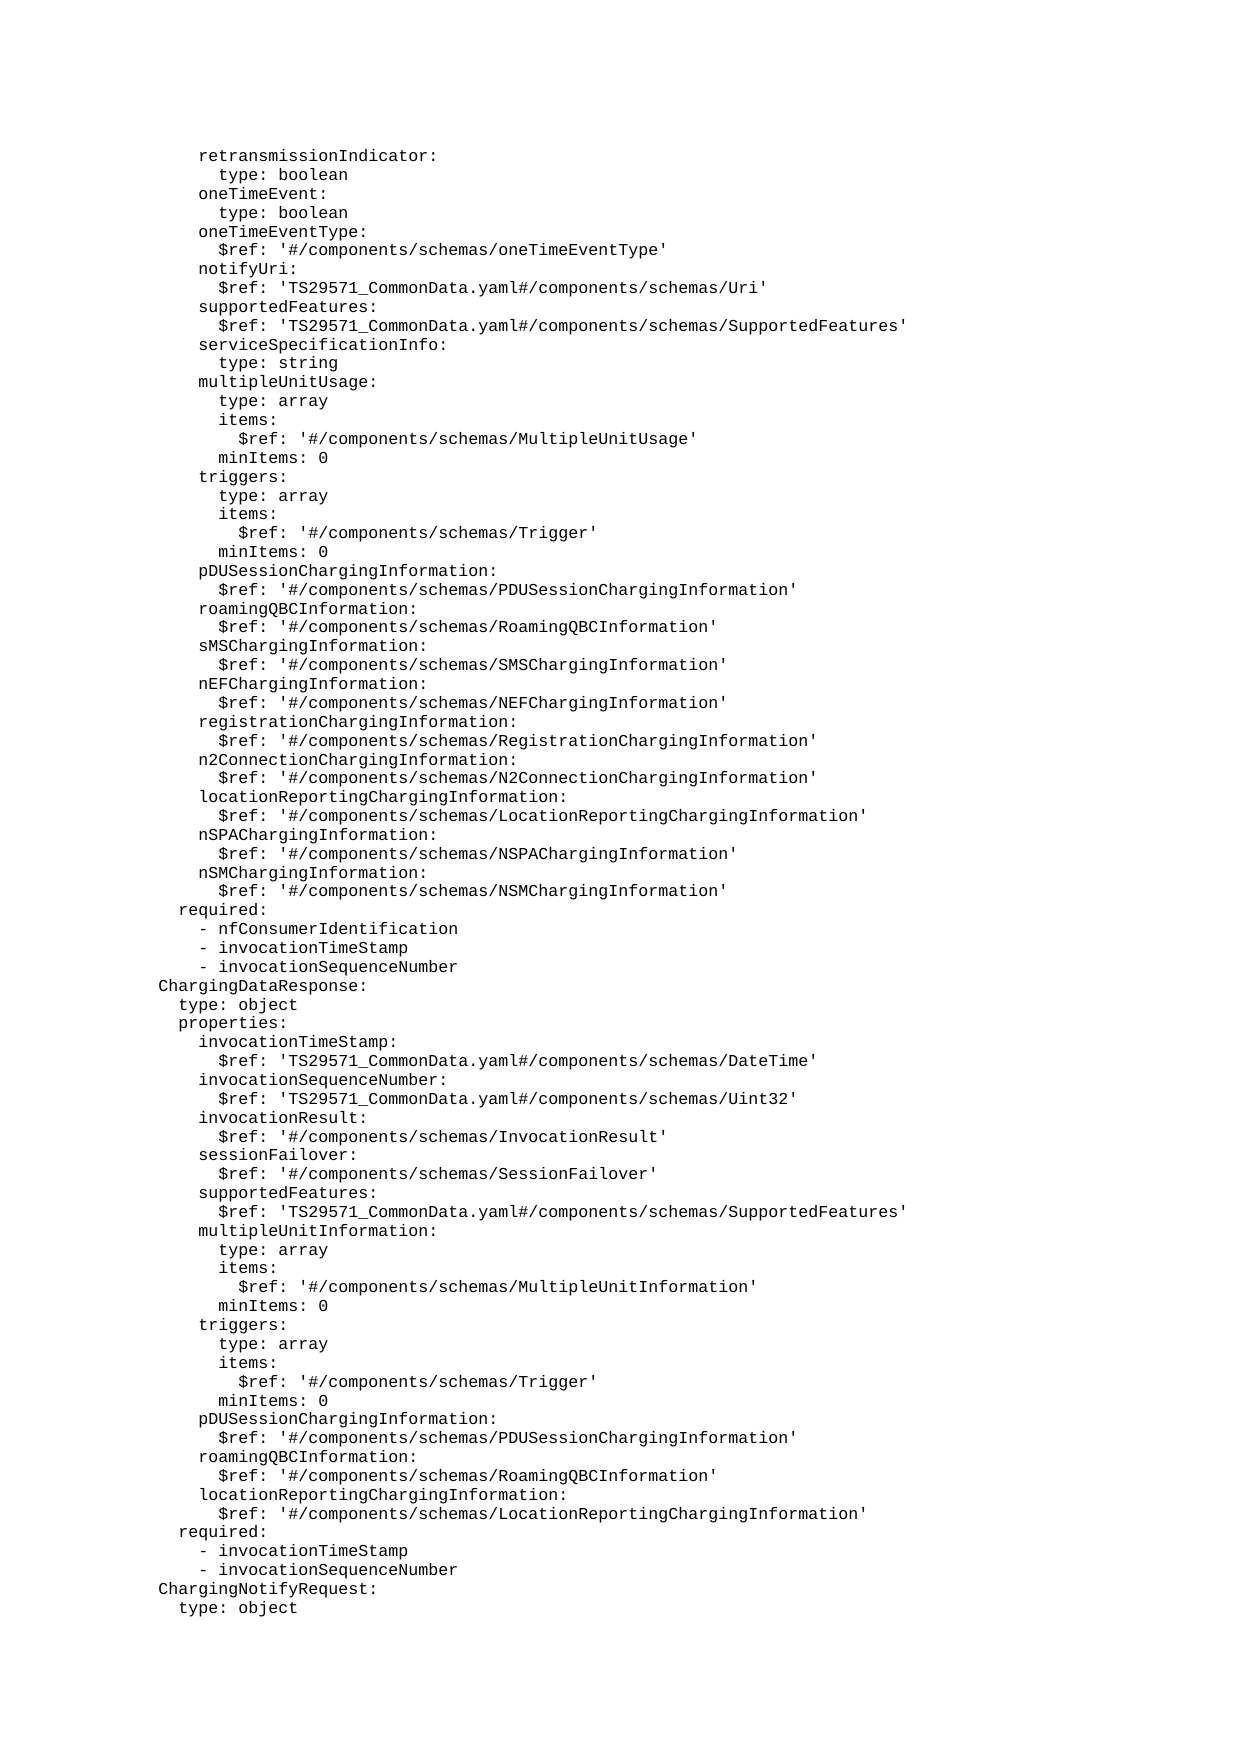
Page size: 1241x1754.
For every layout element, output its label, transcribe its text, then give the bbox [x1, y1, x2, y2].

text type: string [118, 355, 1122, 374]
text minItems: 0 [118, 449, 1122, 468]
text $ref: '#/components/schemas/NSPAChargingInformation' [118, 845, 1122, 864]
text $ref: '#/components/schemas/NEFChargingInformation' [118, 694, 1122, 713]
text $ref: '#/components/schemas/SessionFailover' [118, 1166, 1122, 1185]
text minItems: 0 [118, 1392, 1122, 1411]
text $ref: '#/components/schemas/Trigger' [118, 525, 1122, 544]
text type: object [118, 1599, 1122, 1618]
text oneTimeEventType: [118, 223, 1122, 242]
text required: [118, 902, 1122, 921]
text nSPAChargingInformation: [118, 826, 1122, 845]
text supportedFeatures: [118, 1185, 1122, 1203]
text roamingQBCInformation: [118, 1449, 1122, 1467]
text $ref: '#/components/schemas/LocationReportingChargingInformation' [118, 808, 1122, 826]
text retransmissionIndicator: [118, 148, 1122, 167]
text $ref: '#/components/schemas/MultipleUnitInformation' [118, 1279, 1122, 1298]
text type: boolean [118, 204, 1122, 223]
text - nfConsumerIdentification [118, 921, 1122, 939]
text $ref: '#/components/schemas/LocationReportingChargingInformation' [118, 1505, 1122, 1524]
text type: array [118, 487, 1122, 506]
text $ref: 'TS29571_CommonData.yaml#/components/schemas/DateTime' [118, 1053, 1122, 1072]
text sMSChargingInformation: [118, 638, 1122, 657]
text $ref: 'TS29571_CommonData.yaml#/components/schemas/Uint32' [118, 1090, 1122, 1109]
text type: array [118, 393, 1122, 412]
text n2ConnectionChargingInformation: [118, 751, 1122, 770]
text multipleUnitInformation: [118, 1222, 1122, 1241]
text items: [118, 412, 1122, 431]
text registrationChargingInformation: [118, 713, 1122, 732]
text - invocationTimeStamp [118, 1543, 1122, 1562]
text ChargingNotifyRequest: [118, 1581, 1122, 1599]
text $ref: '#/components/schemas/PDUSessionChargingInformation' [118, 1430, 1122, 1449]
text supportedFeatures: [118, 298, 1122, 317]
text type: object [118, 996, 1122, 1015]
text oneTimeEvent: [118, 185, 1122, 204]
text pDUSessionChargingInformation: [118, 562, 1122, 581]
text notifyUri: [118, 261, 1122, 280]
text items: [118, 1260, 1122, 1279]
text $ref: 'TS29571_CommonData.yaml#/components/schemas/SupportedFeatures' [118, 1203, 1122, 1222]
text triggers: [118, 1317, 1122, 1336]
text roamingQBCInformation: [118, 600, 1122, 619]
text invocationSequenceNumber: [118, 1072, 1122, 1090]
text minItems: 0 [118, 1298, 1122, 1317]
text $ref: '#/components/schemas/Trigger' [118, 1373, 1122, 1392]
text required: [118, 1524, 1122, 1543]
text properties: [118, 1015, 1122, 1034]
text $ref: 'TS29571_CommonData.yaml#/components/schemas/SupportedFeatures' [118, 317, 1122, 336]
text invocationTimeStamp: [118, 1034, 1122, 1053]
text type: array [118, 1241, 1122, 1260]
text type: boolean [118, 167, 1122, 185]
text $ref: '#/components/schemas/InvocationResult' [118, 1128, 1122, 1147]
text $ref: '#/components/schemas/RegistrationChargingInformation' [118, 732, 1122, 751]
text $ref: '#/components/schemas/N2ConnectionChargingInformation' [118, 770, 1122, 789]
text locationReportingChargingInformation: [118, 789, 1122, 808]
text $ref: '#/components/schemas/SMSChargingInformation' [118, 657, 1122, 676]
text - invocationTimeStamp [118, 939, 1122, 958]
text locationReportingChargingInformation: [118, 1486, 1122, 1505]
text items: [118, 1354, 1122, 1373]
text nEFChargingInformation: [118, 676, 1122, 694]
text $ref: '#/components/schemas/PDUSessionChargingInformation' [118, 581, 1122, 600]
text - invocationSequenceNumber [118, 958, 1122, 977]
text nSMChargingInformation: [118, 864, 1122, 883]
text - invocationSequenceNumber [118, 1562, 1122, 1581]
text multipleUnitUsage: [118, 374, 1122, 393]
text ChargingDataResponse: [118, 977, 1122, 996]
text $ref: 'TS29571_CommonData.yaml#/components/schemas/Uri' [118, 280, 1122, 298]
text $ref: '#/components/schemas/MultipleUnitUsage' [118, 431, 1122, 449]
text minItems: 0 [118, 544, 1122, 562]
text invocationResult: [118, 1109, 1122, 1128]
text sessionFailover: [118, 1147, 1122, 1166]
text $ref: '#/components/schemas/NSMChargingInformation' [118, 883, 1122, 902]
text items: [118, 506, 1122, 525]
text $ref: '#/components/schemas/oneTimeEventType' [118, 242, 1122, 261]
text triggers: [118, 468, 1122, 487]
text $ref: '#/components/schemas/RoamingQBCInformation' [118, 619, 1122, 638]
text type: array [118, 1336, 1122, 1354]
text serviceSpecificationInfo: [118, 336, 1122, 355]
text $ref: '#/components/schemas/RoamingQBCInformation' [118, 1467, 1122, 1486]
text pDUSessionChargingInformation: [118, 1411, 1122, 1430]
